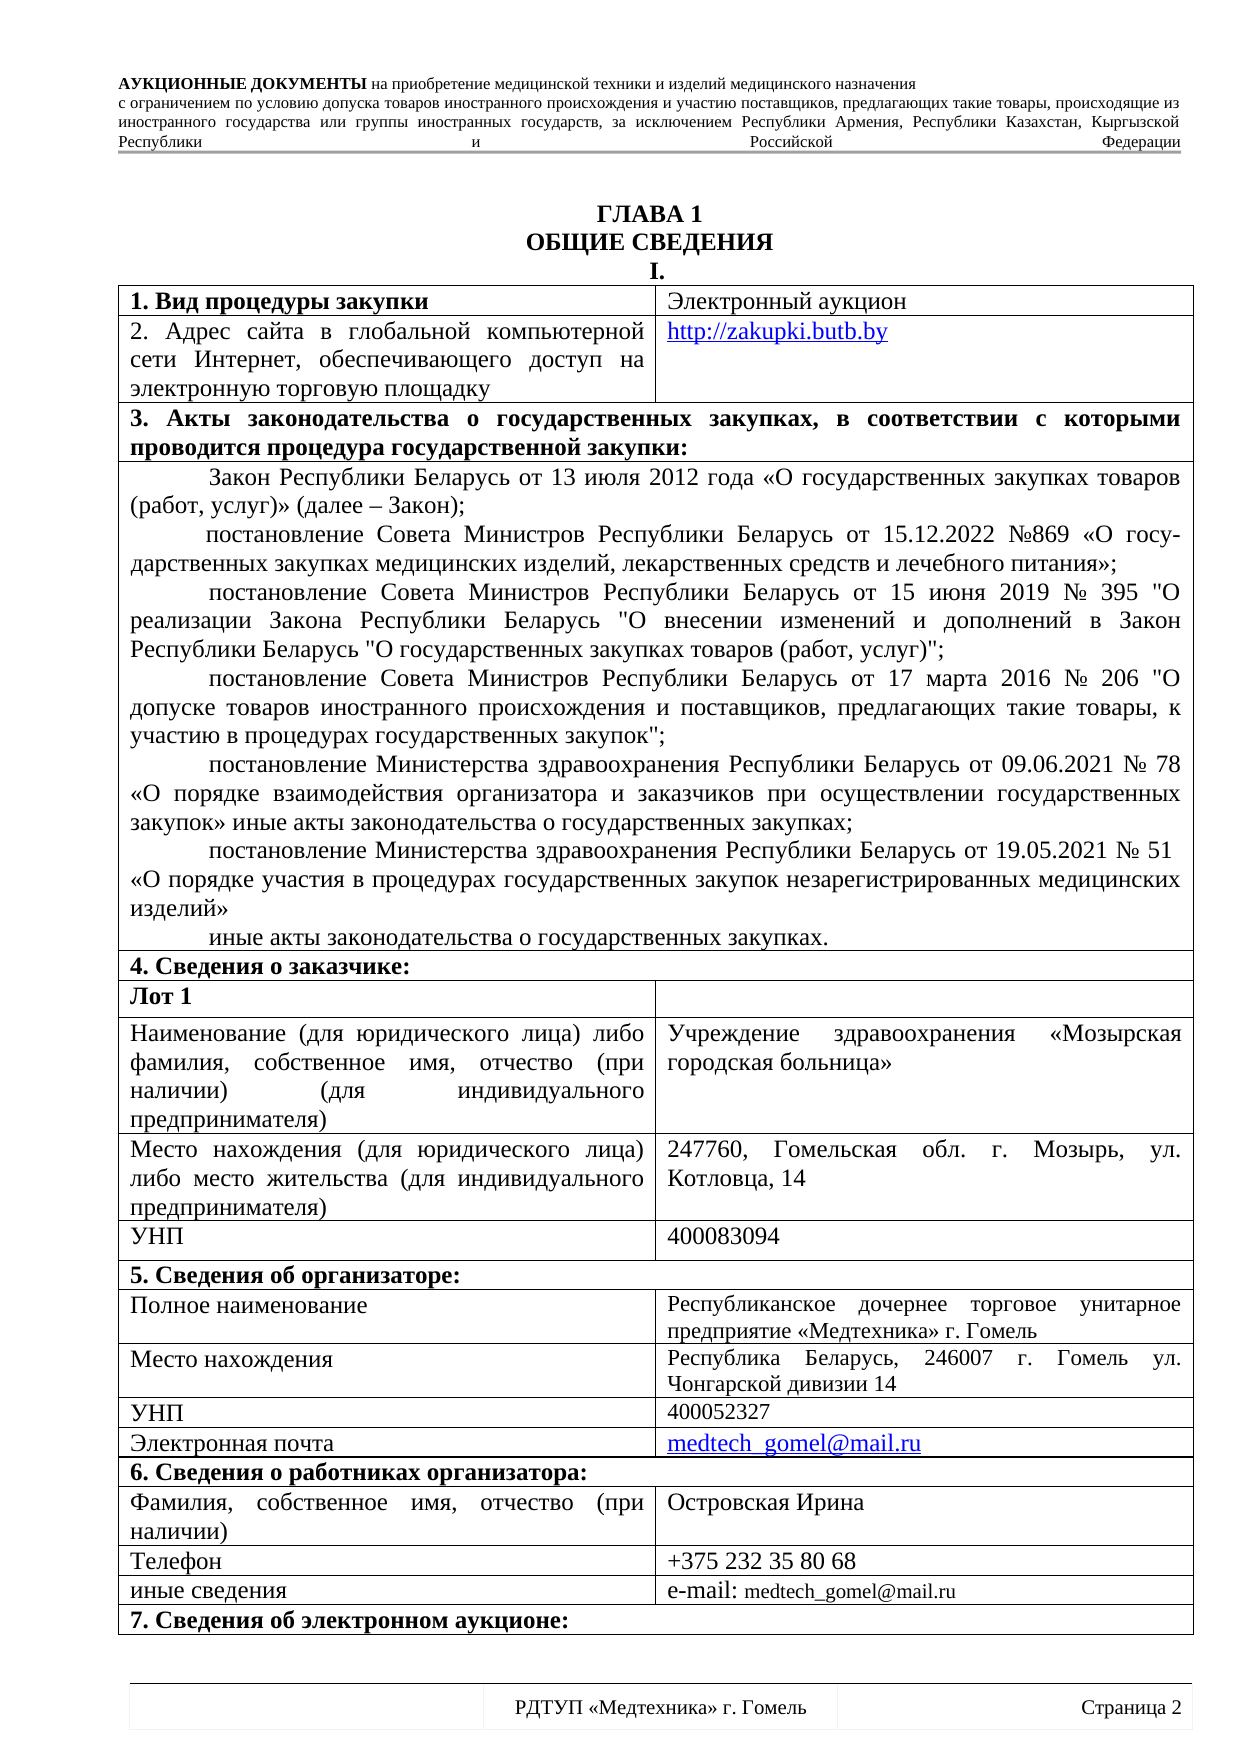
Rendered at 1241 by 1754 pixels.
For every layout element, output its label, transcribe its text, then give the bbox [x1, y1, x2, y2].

table_cell 4. Сведения о заказчике: [119, 951, 1193, 980]
subtitle ГЛАВА 1 ОБЩИЕ СВЕДЕНИЯ [118, 199, 1181, 256]
table_cell Полное наименование [119, 1290, 655, 1343]
table_cell 6. Сведения о работниках организатора: [119, 1458, 1193, 1486]
table_cell 3. Акты законодательства о государственных закупках, в соответствии с которыми проводится процедура государственной закупки: [119, 403, 1193, 461]
table_cell Место нахождения (для юридического лица) либо место жительства (для индивидуального предпринимателя) [119, 1134, 655, 1220]
table_cell Лот 1 [119, 981, 655, 1017]
table_cell Республика Беларусь, 246007 г. Гомель ул. Чонгарской дивизии 14 [656, 1344, 1193, 1397]
table_cell Закон Республики Беларусь от 13 июля 2012 года «О государственных закупках товаров (работ, услуг)» (далее – Закон); постановление Совета Министров Республики Беларусь от 15.12.2022 №869 «О госу- дарственных закупках медицинских изделий, лекарственных средств и лечебного питания»; постановление Совета Министров Республики Беларусь от 15 июня 2019 № 395 "О реализации Закона Республики Беларусь "О внесении изменений и дополнений в Закон Республики Беларусь "О государственных закупках товаров (работ, услуг)"; постановление Совета Министров Республики Беларусь от 17 марта 2016 № 206 "О допуске товаров иностранного происхождения и поставщиков, предлагающих такие товары, к участию в процедурах государственных закупок"; постановление Министерства здравоохранения Республики Беларусь от 09.06.2021 № 78 «О порядке взаимодействия организатора и заказчиков при осуществлении государственных закупок» иные акты законодательства о государственных закупках; постановление Министерства здравоохранения Республики Беларусь от 19.05.2021 № 51 «О порядке участия в процедурах государственных закупок незарегистрированных медицинских изделий» иные акты законодательства о государственных закупках. [119, 462, 1193, 950]
table_cell Учреждение здравоохранения «Мозырская городская больница» [656, 1018, 1193, 1133]
table_cell Телефон [119, 1546, 655, 1574]
table_header Электронный аукцион [656, 286, 1193, 315]
table_cell 2. Адрес сайта в глобальной компьютерной сети Интернет, обеспечивающего доступ на электронную торговую площадку [119, 316, 655, 402]
table_cell [656, 981, 1193, 1017]
table_cell Республиканское дочернее торговое унитарное предприятие «Медтехника» г. Гомель [656, 1290, 1193, 1343]
table_cell 247760, Гомельская обл. г. Мозырь, ул. Котловца, 14 [656, 1134, 1193, 1220]
table_header 1. Вид процедуры закупки [119, 286, 655, 315]
table_cell +375 232 35 80 68 [656, 1546, 1193, 1574]
table_cell medtech_gomel@mail.ru [656, 1428, 1193, 1456]
table_cell 7. Сведения об электронном аукционе: [119, 1605, 1193, 1634]
table_cell Фамилия, собственное имя, отчество (при наличии) [119, 1487, 655, 1545]
table_cell Наименование (для юридического лица) либо фамилия, собственное имя, отчество (при наличии) (для индивидуального предпринимателя) [119, 1018, 655, 1133]
table_cell 5. Сведения об организаторе: [119, 1261, 1193, 1289]
table_cell иные сведения [119, 1576, 655, 1604]
table_cell 400052327 [656, 1398, 1193, 1427]
table_cell Место нахождения [119, 1344, 655, 1397]
table_cell 400083094 [656, 1221, 1193, 1259]
table_cell Островская Ирина [656, 1487, 1193, 1545]
table_cell УНП [119, 1398, 655, 1427]
table_cell Электронная почта [119, 1428, 655, 1456]
table_cell e-mail: medtech_gomel@mail.ru [656, 1576, 1193, 1604]
table_cell http://zakupki.butb.by [656, 316, 1193, 402]
table_cell УНП [119, 1221, 655, 1259]
